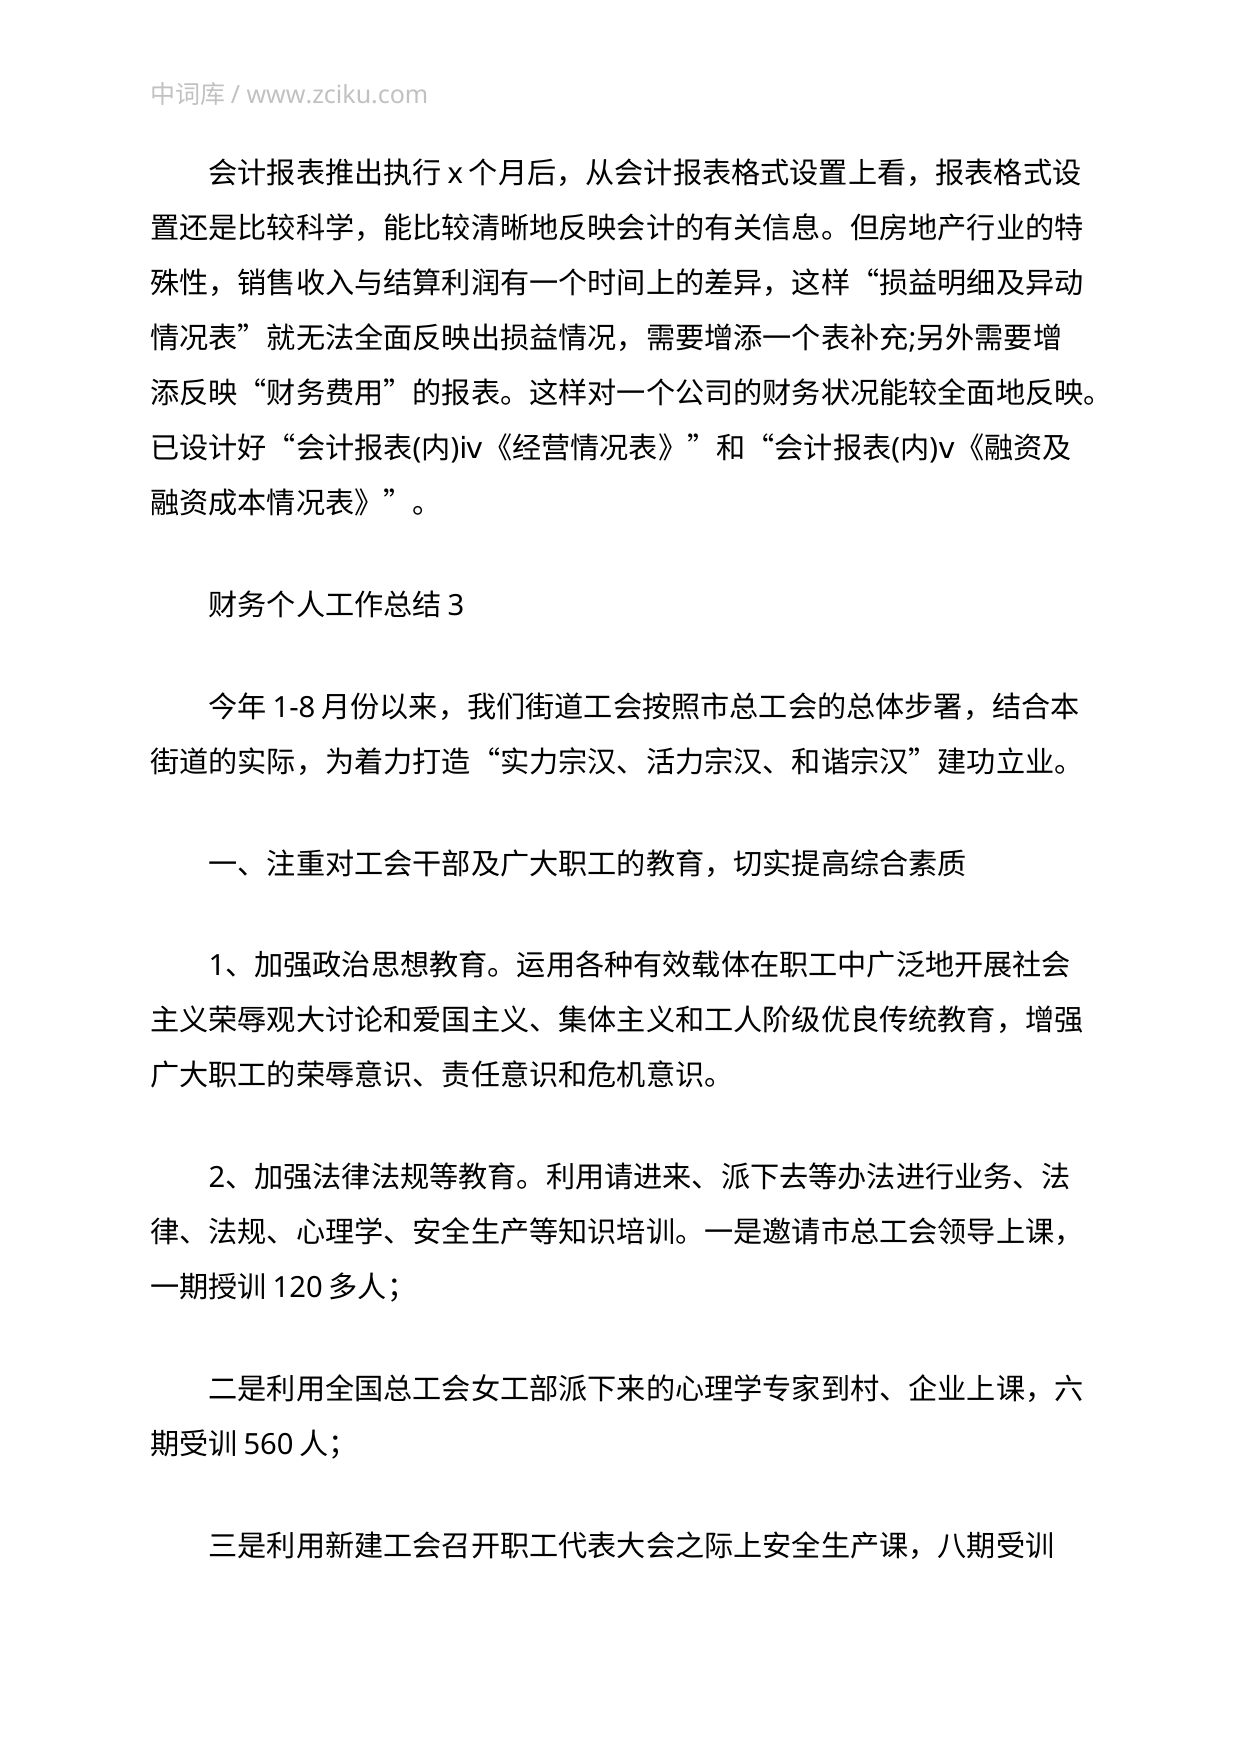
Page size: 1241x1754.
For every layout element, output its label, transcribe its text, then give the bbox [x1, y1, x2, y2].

text 1、加强政治思想教育。运用各种有效载体在职工中广泛地开展社会主义荣辱观大讨论和爱国主义、集体主义和工人阶级优良传统教育，增强广大职工的荣辱意识、责任意识和危机意识。 [150, 942, 1090, 1094]
text 2、加强法律法规等教育。利用请进来、派下去等办法进行业务、法律、法规、心理学、安全生产等知识培训。一是邀请市总工会领导上课，一期授训120多人； [150, 1154, 1090, 1306]
text 一、注重对工会干部及广大职工的教育，切实提高综合素质 [150, 840, 1090, 882]
text 会计报表推出执行x个月后，从会计报表格式设置上看，报表格式设置还是比较科学，能比较清晰地反映会计的有关信息。但房地产行业的特殊性，销售收入与结算利润有一个时间上的差异，这样“损益明细及异动情况表”就无法全面反映出损益情况，需要增添一个表补充;另外需要增添反映“财务费用”的报表。这样对一个公司的财务状况能较全面地反映。已设计好“会计报表(内)ⅳ《经营情况表》”和“会计报表(内)ⅴ《融资及融资成本情况表》”。 [150, 150, 1090, 522]
text 二是利用全国总工会女工部派下来的心理学专家到村、企业上课，六期受训560人； [150, 1366, 1090, 1463]
text 今年1-8月份以来，我们街道工会按照市总工会的总体步署，结合本街道的实际，为着力打造“实力宗汉、活力宗汉、和谐宗汉”建功立业。 [150, 683, 1090, 781]
text 财务个人工作总结3 [150, 581, 1090, 624]
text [150, 1522, 1090, 1565]
